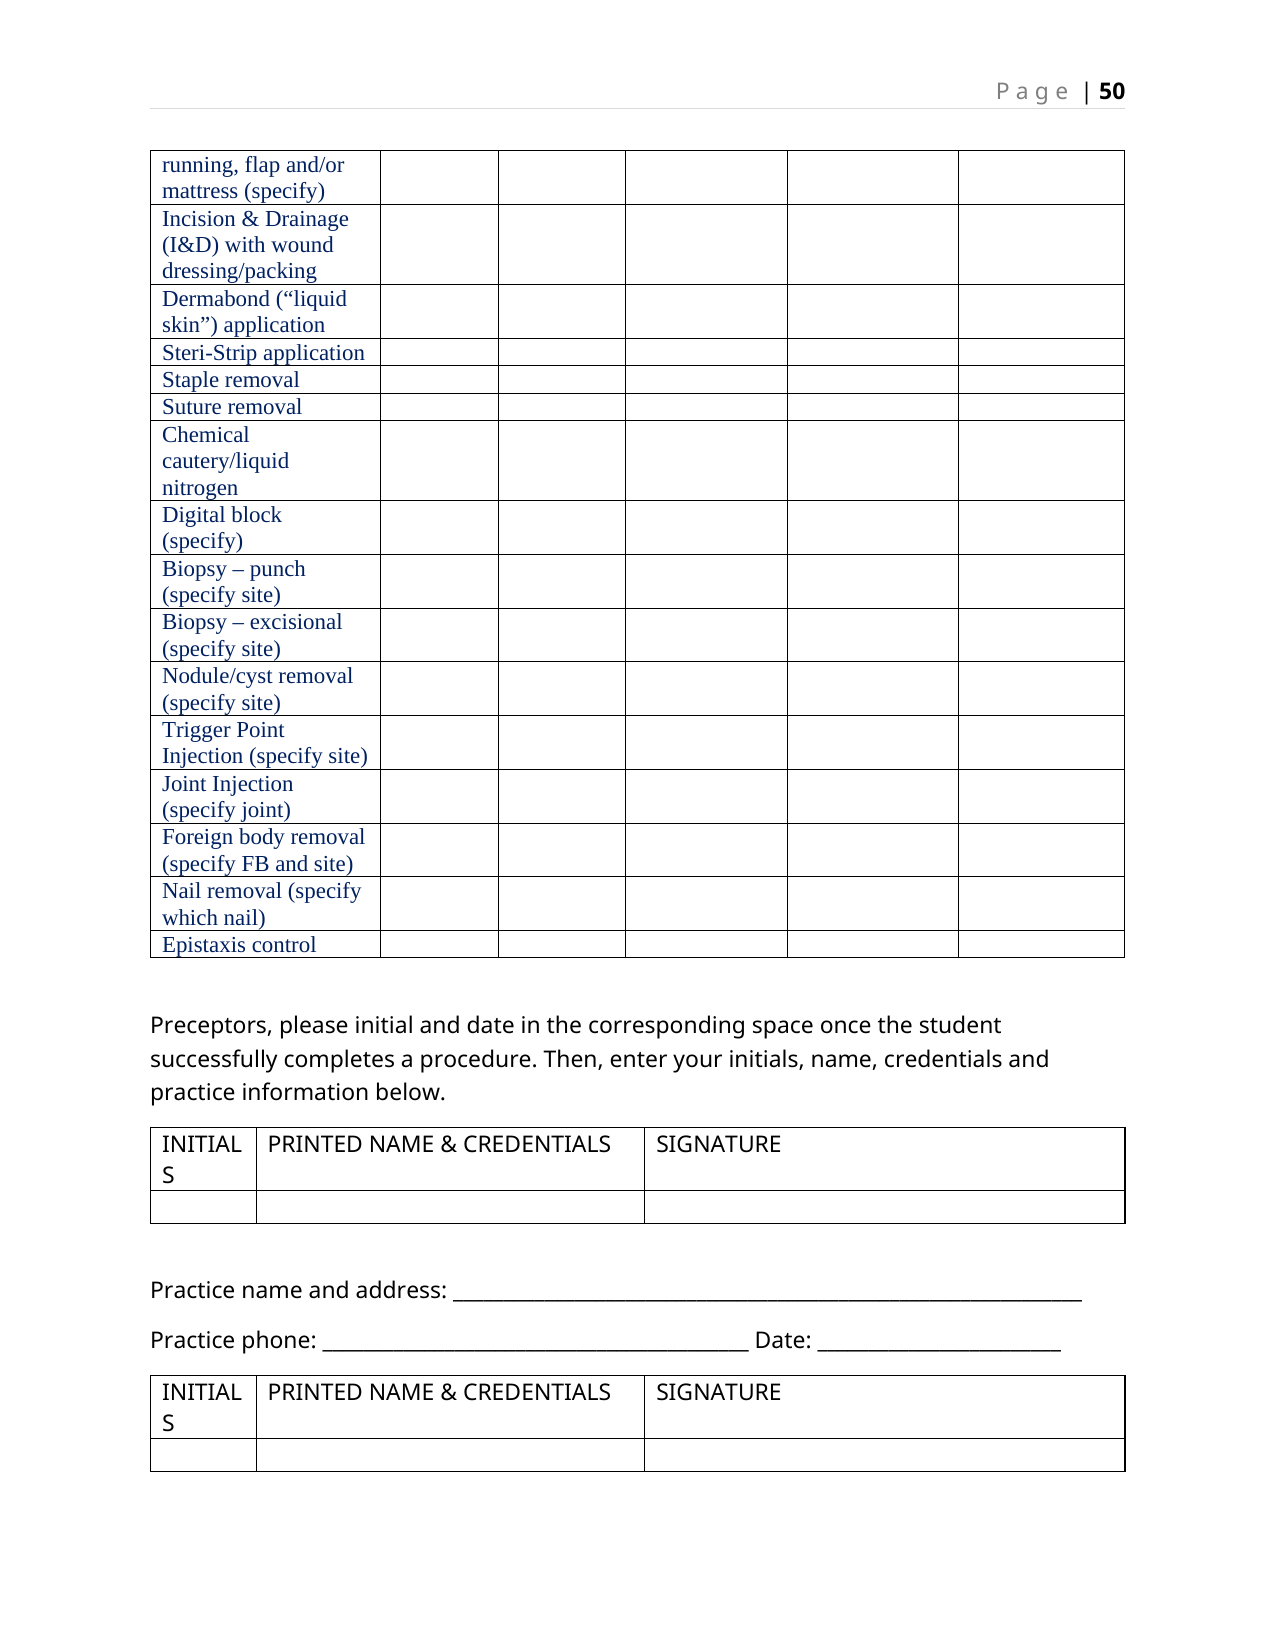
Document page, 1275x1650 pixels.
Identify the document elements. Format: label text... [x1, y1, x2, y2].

table_cell [499, 609, 625, 661]
table_cell Suture removal [151, 394, 380, 420]
table_cell [499, 770, 625, 822]
table_header PRINTED NAME & CREDENTIALS [257, 1128, 644, 1190]
table_cell [959, 609, 1124, 661]
table_cell [381, 609, 498, 661]
table_cell [381, 555, 498, 607]
table_cell [499, 151, 625, 204]
table_header SIGNATURE [645, 1128, 1124, 1190]
table_cell [626, 205, 787, 284]
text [150, 1324, 1125, 1356]
table_cell [626, 824, 787, 876]
table_cell [626, 421, 787, 500]
table_cell [788, 770, 958, 822]
table_cell [381, 151, 498, 204]
table_cell Dermabond (“liquid skin”) application [151, 285, 380, 338]
table_cell [959, 366, 1124, 392]
table_cell [626, 501, 787, 554]
table_cell [381, 501, 498, 554]
table_cell [381, 824, 498, 876]
table_cell [959, 931, 1124, 957]
table_cell [381, 205, 498, 284]
table_cell [959, 555, 1124, 607]
table_header INITIALS [151, 1376, 256, 1438]
table_cell [959, 285, 1124, 338]
table_cell [499, 501, 625, 554]
table_cell Staple removal [151, 366, 380, 392]
table_cell [381, 877, 498, 930]
table_cell Trigger Point Injection (specify site) [151, 716, 380, 769]
table_cell [499, 205, 625, 284]
table_cell [788, 662, 958, 715]
table_cell [257, 1439, 644, 1471]
table_cell Epistaxis control [151, 931, 380, 957]
table_cell [788, 609, 958, 661]
table_cell [381, 716, 498, 769]
table_cell [626, 285, 787, 338]
table_cell [788, 151, 958, 204]
table_cell [959, 662, 1124, 715]
table_cell [645, 1439, 1124, 1471]
table_cell [788, 285, 958, 338]
table_cell [959, 205, 1124, 284]
table_cell [959, 421, 1124, 500]
table_cell Nodule/cyst removal (specify site) [151, 662, 380, 715]
table_cell [499, 394, 625, 420]
table_cell [959, 877, 1124, 930]
table_header PRINTED NAME & CREDENTIALS [257, 1376, 644, 1438]
table_cell [499, 824, 625, 876]
table_cell [788, 877, 958, 930]
table_cell [499, 285, 625, 338]
table_cell [381, 366, 498, 392]
text Preceptors, please initial and date in the corresponding space once the student successfully completes a procedure. Then, enter your initials, name, credentials and practice information below. [150, 1009, 1125, 1107]
table_cell [788, 931, 958, 957]
table_header INITIALS [151, 1128, 256, 1190]
table_cell [645, 1191, 1124, 1222]
table_cell [381, 662, 498, 715]
table_cell [788, 394, 958, 420]
table_cell [381, 421, 498, 500]
table_cell [499, 877, 625, 930]
table_cell [626, 394, 787, 420]
table_cell [626, 877, 787, 930]
table_cell [959, 716, 1124, 769]
table_cell [626, 555, 787, 607]
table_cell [151, 151, 380, 204]
table_cell Biopsy – excisional (specify site) [151, 609, 380, 661]
table_cell Joint Injection (specify joint) [151, 770, 380, 822]
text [150, 1274, 1125, 1305]
table_cell [151, 1439, 256, 1471]
table_cell [959, 501, 1124, 554]
table_cell [788, 716, 958, 769]
table_cell [381, 931, 498, 957]
table_cell [257, 1191, 644, 1222]
table_cell [626, 366, 787, 392]
table_cell [788, 501, 958, 554]
table_cell [626, 662, 787, 715]
table_cell [381, 339, 498, 365]
table_cell [959, 151, 1124, 204]
table_cell Chemical cautery/liquid nitrogen [151, 421, 380, 500]
table_cell [499, 366, 625, 392]
table_cell [626, 339, 787, 365]
table_cell [788, 555, 958, 607]
table_cell [788, 421, 958, 500]
table_cell [499, 555, 625, 607]
table_cell [499, 662, 625, 715]
table_cell [959, 824, 1124, 876]
table_cell [499, 421, 625, 500]
table_cell [959, 339, 1124, 365]
table_cell [626, 609, 787, 661]
table_cell [626, 931, 787, 957]
table_header SIGNATURE [645, 1376, 1124, 1438]
table_cell [788, 339, 958, 365]
table_cell [499, 339, 625, 365]
table_cell Nail removal (specify which nail) [151, 877, 380, 930]
table_cell [959, 394, 1124, 420]
table_cell Steri-Strip application [151, 339, 380, 365]
table_cell [381, 394, 498, 420]
table_cell Foreign body removal (specify FB and site) [151, 824, 380, 876]
table_cell [626, 770, 787, 822]
table_cell [788, 205, 958, 284]
table_cell [788, 824, 958, 876]
table_cell [788, 366, 958, 392]
table_cell [381, 770, 498, 822]
table_cell Incision & Drainage (I&D) with wound dressing/packing [151, 205, 380, 284]
table_cell [959, 770, 1124, 822]
table_cell Digital block (specify) [151, 501, 380, 554]
table_cell [499, 931, 625, 957]
table_cell Biopsy – punch (specify site) [151, 555, 380, 607]
table_cell [151, 1191, 256, 1222]
table_cell [499, 716, 625, 769]
table_cell [381, 285, 498, 338]
table_cell [626, 151, 787, 204]
table_cell [626, 716, 787, 769]
